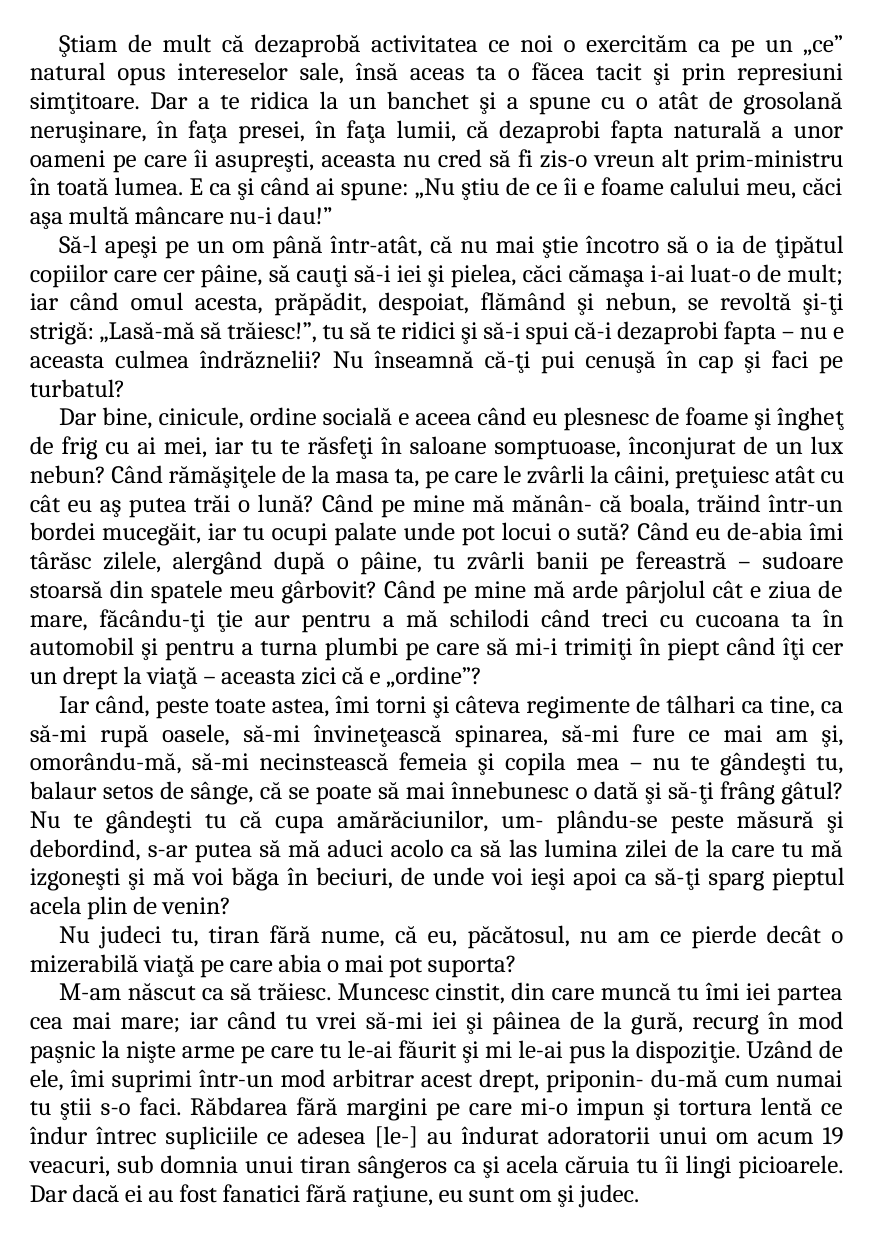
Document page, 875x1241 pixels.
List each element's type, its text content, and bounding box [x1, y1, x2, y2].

text Iar când, peste toate astea, îmi torni şi câteva regimente de tâlhari ca tine, ca să-mi rupă oasele, să-mi învineţească spinarea, să-mi fure ce mai am şi, omorându-mă, să-mi necinstească femeia şi copila mea – nu te gândeşti tu, balaur setos de sânge, că se poate să mai înnebunesc o dată şi să-ţi frâng gâtul? Nu te gândeşti tu că cupa amărăciunilor, um- plându-se peste măsură şi debordind, s-ar putea să mă aduci acolo ca să las lumina zilei de la care tu mă izgoneşti şi mă voi băga în beciuri, de unde voi ieşi apoi ca să-ţi sparg pieptul acela plin de venin? [29, 691, 844, 921]
text Nu judeci tu, tiran fără nume, că eu, păcătosul, nu am ce pierde decât o mizerabilă viaţă pe care abia o mai pot suporta? [29, 921, 844, 978]
text Să-l apeşi pe un om până într-atât, că nu mai ştie încotro să o ia de ţipătul copiilor care cer pâine, să cauţi să-i iei şi pielea, căci cămaşa i-ai luat-o de mult; iar când omul acesta, prăpădit, despoiat, flămând şi nebun, se revoltă şi-ţi strigă: „Lasă-mă să trăiesc!”, tu să te ridici şi să-i spui că-i dezaprobi fapta – nu e aceasta culmea îndrăznelii? Nu înseamnă că-ţi pui cenuşă în cap şi faci pe turbatul? [29, 231, 844, 403]
text M-am născut ca să trăiesc. Muncesc cinstit, din care muncă tu îmi iei partea cea mai mare; iar când tu vrei să-mi iei şi pâinea de la gură, recurg în mod paşnic la nişte arme pe care tu le-ai făurit şi mi le-ai pus la dispoziţie. Uzând de ele, îmi suprimi într-un mod arbitrar acest drept, priponin- du-mă cum numai tu ştii s-o faci. Răbdarea fără margini pe care mi-o impun şi tortura lentă ce îndur întrec supliciile ce adesea [le-] au îndurat adoratorii unui om acum 19 veacuri, sub domnia unui tiran sângeros ca şi acela căruia tu îi lingi picioarele. Dar dacă ei au fost fanatici fără raţiune, eu sunt om şi judec. [29, 978, 844, 1208]
text Ştiam de mult că dezaprobă activitatea ce noi o exercităm ca pe un „ce” natural opus intereselor sale, însă aceas ta o făcea tacit şi prin represiuni simţitoare. Dar a te ridica la un banchet şi a spune cu o atât de grosolană neruşinare, în faţa presei, în faţa lumii, că dezaprobi fapta naturală a unor oameni pe care îi asupreşti, aceasta nu cred să fi zis-o vreun alt prim-ministru în toată lumea. E ca şi când ai spune: „Nu ştiu de ce îi e foame calului meu, căci aşa multă mâncare nu-i dau!” [29, 29, 844, 231]
text Dar bine, cinicule, ordine socială e aceea când eu plesnesc de foame şi îngheţ de frig cu ai mei, iar tu te răsfeţi în saloane somptuoase, înconjurat de un lux nebun? Când rămăşiţele de la masa ta, pe care le zvârli la câini, preţuiesc atât cu cât eu aş putea trăi o lună? Când pe mine mă mănân- că boala, trăind într-un bordei mucegăit, iar tu ocupi palate unde pot locui o sută? Când eu de-abia îmi târăsc zilele, alergând după o pâine, tu zvârli banii pe fereastră – sudoare stoarsă din spatele meu gârbovit? Când pe mine mă arde pârjolul cât e ziua de mare, făcându-ţi ţie aur pentru a mă schilodi când treci cu cucoana ta în automobil şi pentru a turna plumbi pe care să mi-i trimiţi în piept când îţi cer un drept la viaţă – aceasta zici că e „ordine”? [29, 403, 844, 691]
